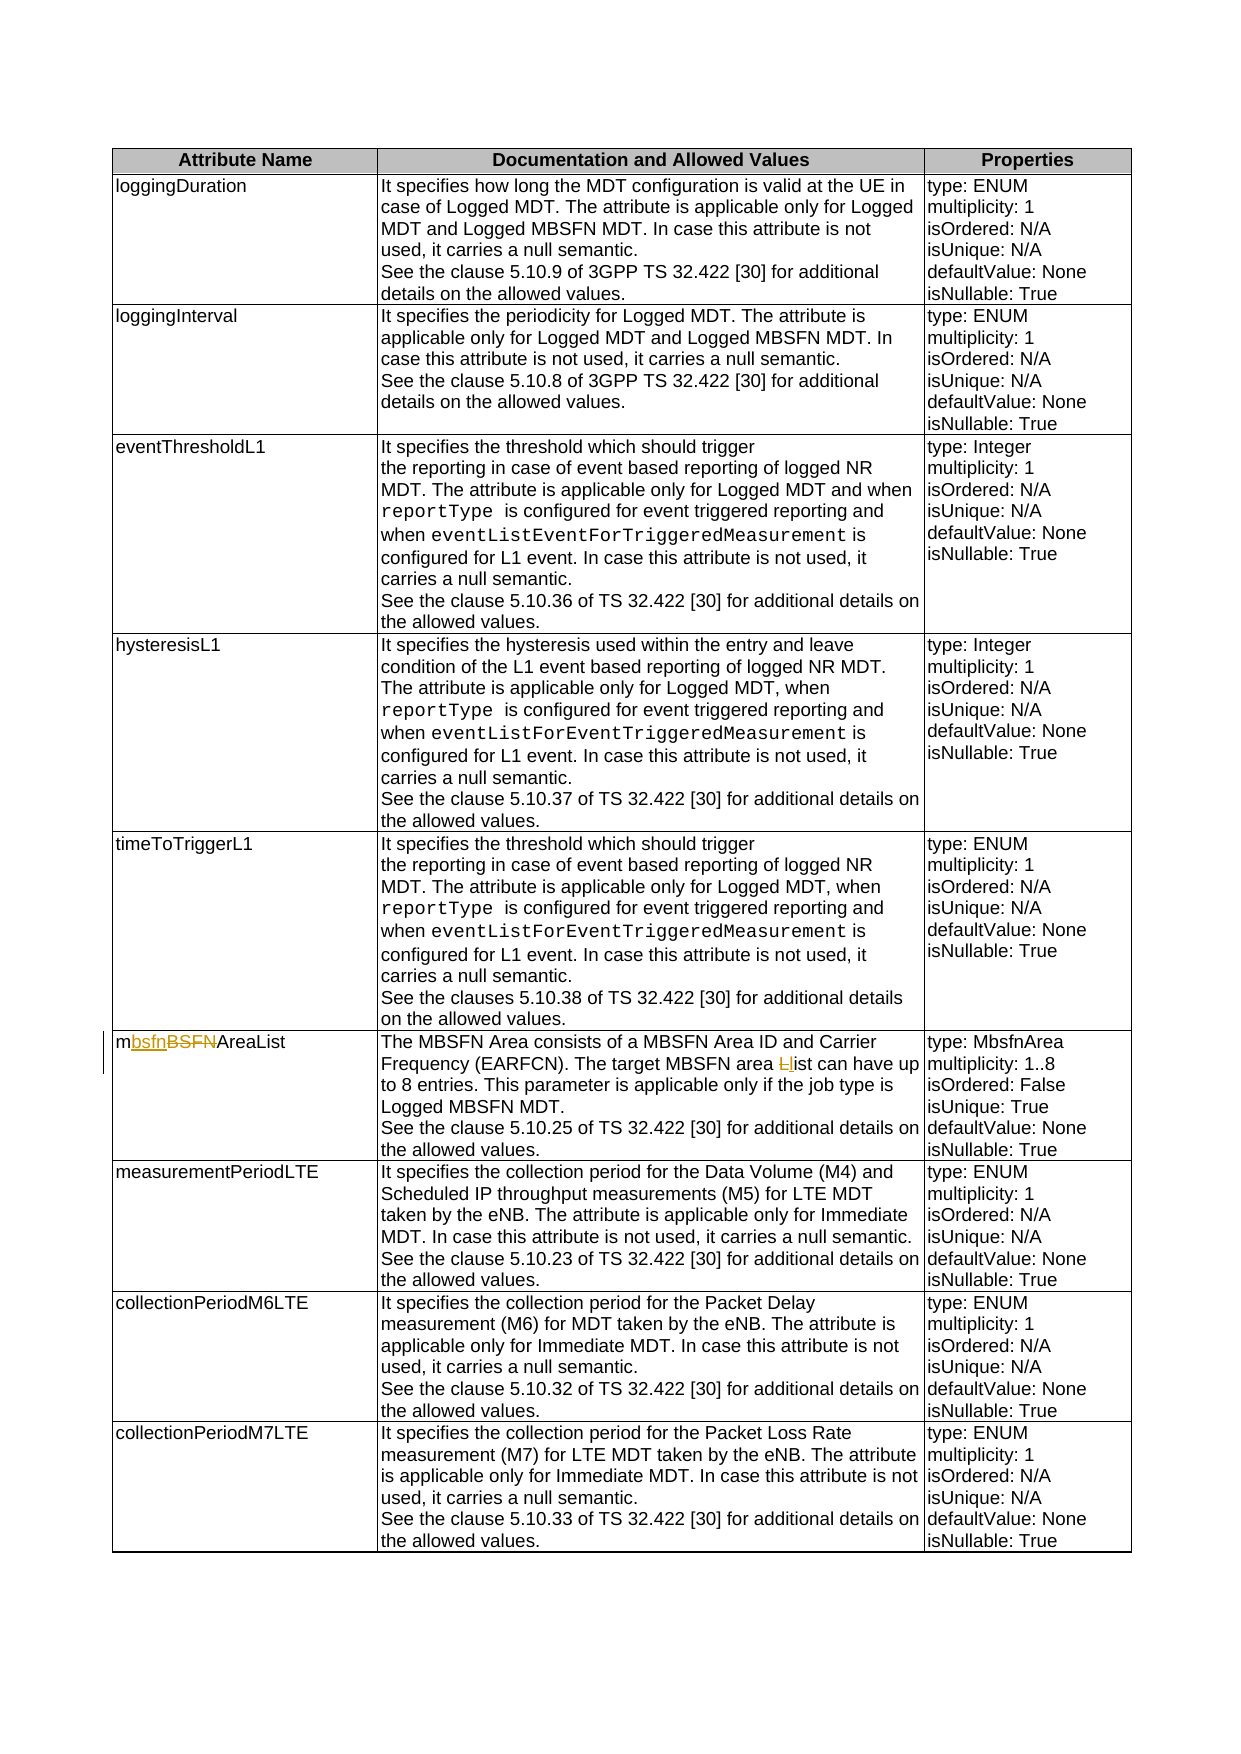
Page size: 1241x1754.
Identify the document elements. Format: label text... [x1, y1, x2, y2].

table_cell The MBSFN Area consists of a MBSFN Area ID and Carrier Frequency (EARFCN). The target MBSFN area ist can have up to 8 entries. This parameter is applicable only if the job type is Logged MBSFN MDT. See the clause 5.10.25 of TS 32.422 [30] for additional details on the allowed values. [378, 1031, 924, 1160]
table_header Properties [925, 149, 1131, 173]
table_cell It specifies the hysteresis used within the entry and leave condition of the L1 event based reporting of logged NR MDT. The attribute is applicable only for Logged MDT, when reportType is configured for event triggered reporting and when eventListForEventTriggeredMeasurement is configured for L1 event. In case this attribute is not used, it carries a null semantic. See the clause 5.10.37 of TS 32.422 [30] for additional details on the allowed values. [378, 634, 924, 831]
table_cell type: Integer multiplicity: 1 isOrdered: N/A isUnique: N/A defaultValue: None isNullable: True [925, 634, 1131, 831]
table_cell type: MbsfnArea multiplicity: 1..8 isOrdered: False isUnique: True defaultValue: None isNullable: True [925, 1031, 1131, 1160]
table_cell It specifies the periodicity for Logged MDT. The attribute is applicable only for Logged MDT and Logged MBSFN MDT. In case this attribute is not used, it carries a null semantic. See the clause 5.10.8 of 3GPP TS 32.422 [30] for additional details on the allowed values. [378, 305, 924, 434]
table_cell loggingInterval [113, 305, 377, 434]
table_header Documentation and Allowed Values [378, 149, 924, 173]
table_cell type: Integer multiplicity: 1 isOrdered: N/A isUnique: N/A defaultValue: None isNullable: True [925, 435, 1131, 633]
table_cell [925, 1422, 1131, 1551]
table_cell It specifies the collection period for the Packet Loss Rate measurement (M7) for LTE MDT taken by the eNB. The attribute is applicable only for Immediate MDT. In case this attribute is not used, it carries a null semantic. See the clause 5.10.33 of TS 32.422 [30] for additional details on the allowed values. [378, 1422, 924, 1551]
table_cell collectionPeriodM6LTE [113, 1292, 377, 1421]
table_cell type: ENUM multiplicity: 1 isOrdered: N/A isUnique: N/A defaultValue: None isNullable: True [925, 1292, 1131, 1421]
table_cell type: ENUM multiplicity: 1 isOrdered: N/A isUnique: N/A defaultValue: None isNullable: True [925, 832, 1131, 1030]
table_cell type: ENUM multiplicity: 1 isOrdered: N/A isUnique: N/A defaultValue: None isNullable: True [925, 305, 1131, 434]
table_cell It specifies the threshold which should trigger the reporting in case of event based reporting of logged NR MDT. The attribute is applicable only for Logged MDT and when reportType is configured for event triggered reporting and when eventListEventForTriggeredMeasurement is configured for L1 event. In case this attribute is not used, it carries a null semantic. See the clause 5.10.36 of TS 32.422 [30] for additional details on the allowed values. [378, 435, 924, 633]
table_cell loggingDuration [113, 175, 377, 304]
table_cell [925, 175, 1131, 304]
table_cell It specifies the collection period for the Packet Delay measurement (M6) for MDT taken by the eNB. The attribute is applicable only for Immediate MDT. In case this attribute is not used, it carries a null semantic. See the clause 5.10.32 of TS 32.422 [30] for additional details on the allowed values. [378, 1292, 924, 1421]
table_cell It specifies the collection period for the Data Volume (M4) and Scheduled IP throughput measurements (M5) for LTE MDT taken by the eNB. The attribute is applicable only for Immediate MDT. In case this attribute is not used, it carries a null semantic. See the clause 5.10.23 of TS 32.422 [30] for additional details on the allowed values. [378, 1161, 924, 1291]
table_cell eventThresholdL1 [113, 435, 377, 633]
table_cell It specifies the threshold which should trigger the reporting in case of event based reporting of logged NR MDT. The attribute is applicable only for Logged MDT, when reportType is configured for event triggered reporting and when eventListForEventTriggeredMeasurement is configured for L1 event. In case this attribute is not used, it carries a null semantic. See the clauses 5.10.38 of TS 32.422 [30] for additional details on the allowed values. [378, 832, 924, 1030]
table_cell type: ENUM multiplicity: 1 isOrdered: N/A isUnique: N/A defaultValue: None isNullable: True [925, 1161, 1131, 1291]
table_cell measurementPeriodLTE [113, 1161, 377, 1291]
table_cell timeToTriggerL1 [113, 832, 377, 1030]
table_cell hysteresisL1 [113, 634, 377, 831]
table_cell mAreaList [113, 1031, 377, 1160]
table_cell collectionPeriodM7LTE [113, 1422, 377, 1551]
table_header Attribute Name [113, 149, 377, 173]
table_cell It specifies how long the MDT configuration is valid at the UE in case of Logged MDT. The attribute is applicable only for Logged MDT and Logged MBSFN MDT. In case this attribute is not used, it carries a null semantic. See the clause 5.10.9 of 3GPP TS 32.422 [30] for additional details on the allowed values. [378, 175, 924, 304]
